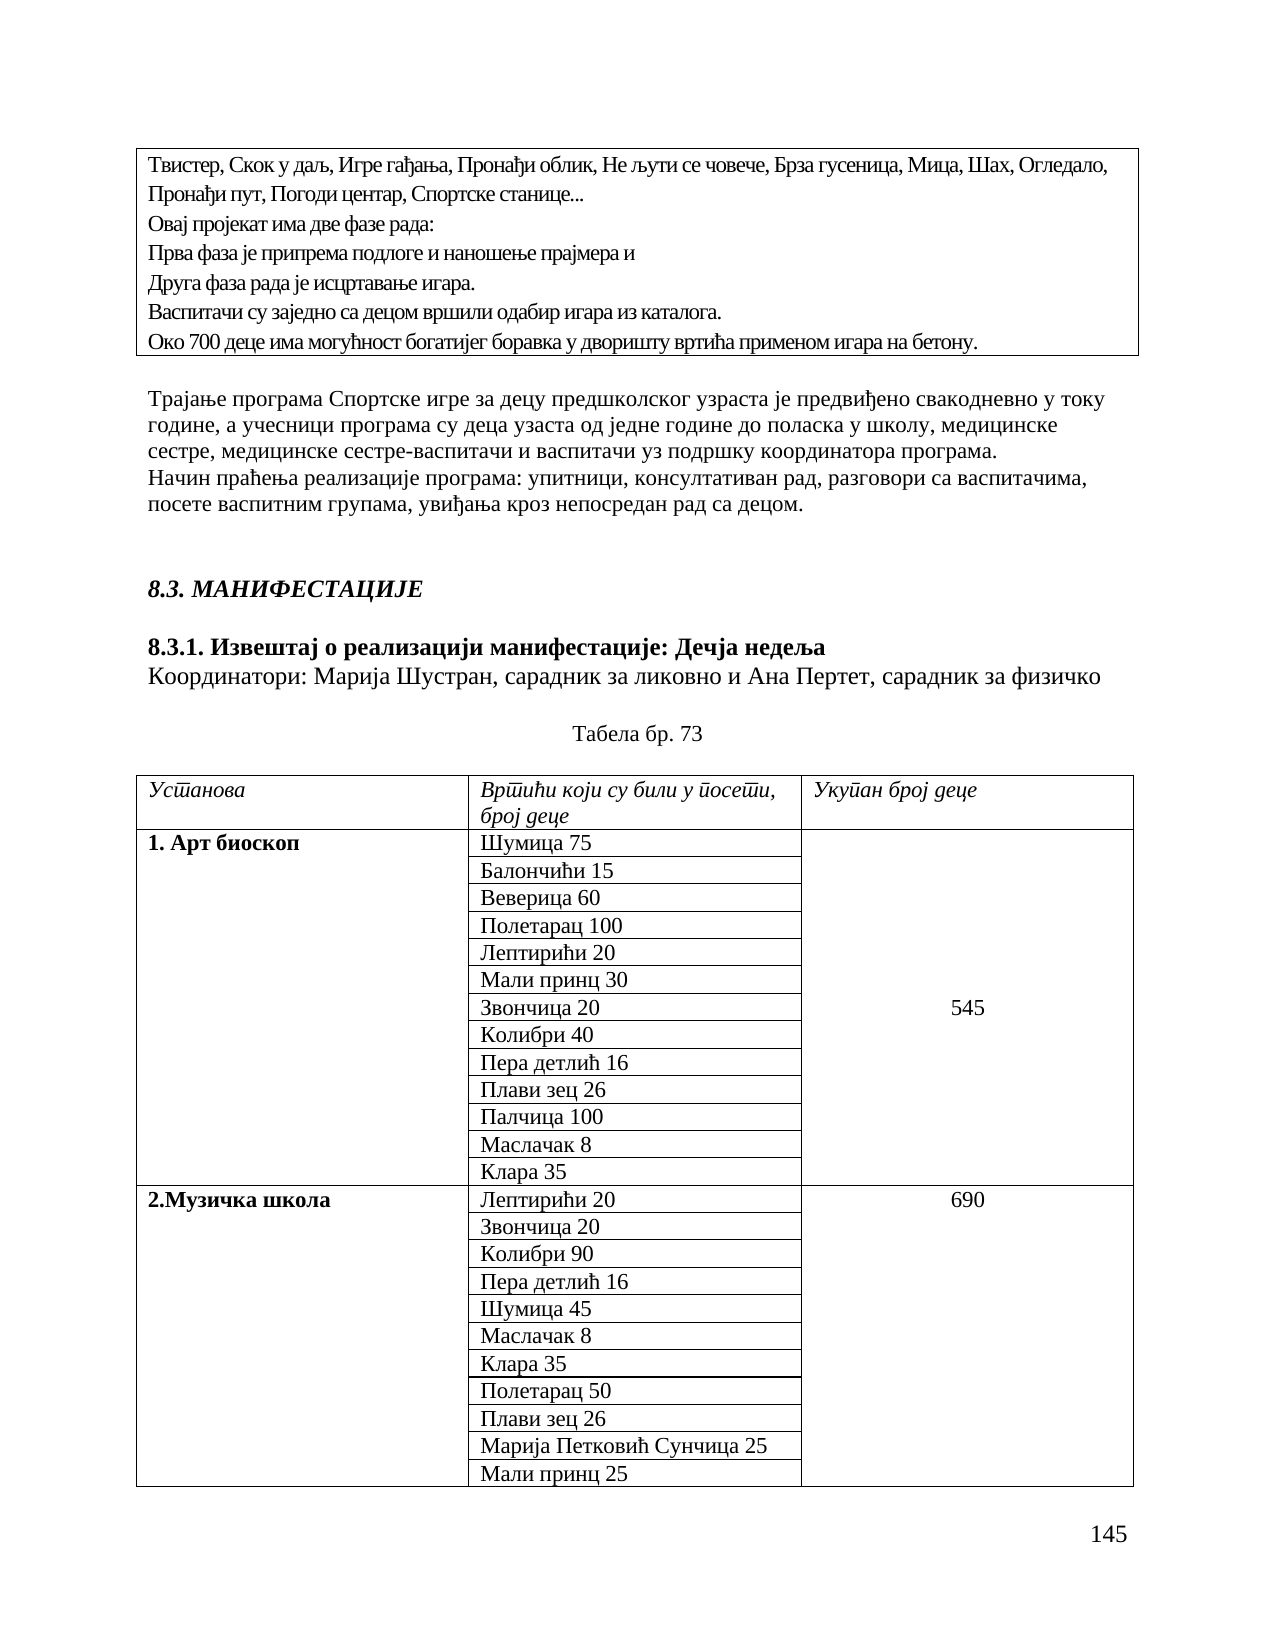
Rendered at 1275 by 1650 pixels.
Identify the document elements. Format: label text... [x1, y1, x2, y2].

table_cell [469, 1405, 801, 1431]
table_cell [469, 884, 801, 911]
text Трајање програма Спортске игре за децу предшколског узраста је предвиђено свакодневно у току године, а учесници програма су деца узаста од једне године до поласка у школу, медицинске сестре, медицинске сестре-васпитачи и васпитачи уз подршку координатора програма. [148, 385, 1127, 464]
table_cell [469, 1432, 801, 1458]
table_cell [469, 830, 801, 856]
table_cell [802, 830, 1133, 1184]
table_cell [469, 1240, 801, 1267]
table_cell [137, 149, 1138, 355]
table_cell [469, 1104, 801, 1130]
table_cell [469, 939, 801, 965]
text Начин праћења реализације програма: упитници, консултативан рад, разговори са васпитачима, посете васпитним групама, увиђања кроз непосредан рад са децом. [148, 464, 1127, 517]
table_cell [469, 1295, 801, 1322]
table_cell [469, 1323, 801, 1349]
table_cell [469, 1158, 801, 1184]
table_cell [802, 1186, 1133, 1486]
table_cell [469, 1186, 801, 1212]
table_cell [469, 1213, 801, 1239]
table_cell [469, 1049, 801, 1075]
text 8.3.1. Извештај о реализацији манифестације: Дечја недеља [148, 632, 1127, 660]
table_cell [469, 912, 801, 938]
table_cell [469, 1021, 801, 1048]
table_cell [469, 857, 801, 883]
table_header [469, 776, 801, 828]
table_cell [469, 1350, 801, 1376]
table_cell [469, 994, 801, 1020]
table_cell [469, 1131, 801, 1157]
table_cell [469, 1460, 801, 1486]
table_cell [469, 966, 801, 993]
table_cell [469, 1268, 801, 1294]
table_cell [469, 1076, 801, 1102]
text Табела бр. 73 [148, 719, 1127, 746]
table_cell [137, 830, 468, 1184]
text 8.3. МАНИФЕСТАЦИЈЕ [148, 574, 1127, 603]
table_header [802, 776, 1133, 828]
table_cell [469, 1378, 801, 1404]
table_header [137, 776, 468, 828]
text Координатори: Марија Шустран, сарадник за ликовно и Ана Пертет, сарадник за физичко [148, 660, 1127, 691]
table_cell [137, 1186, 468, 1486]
